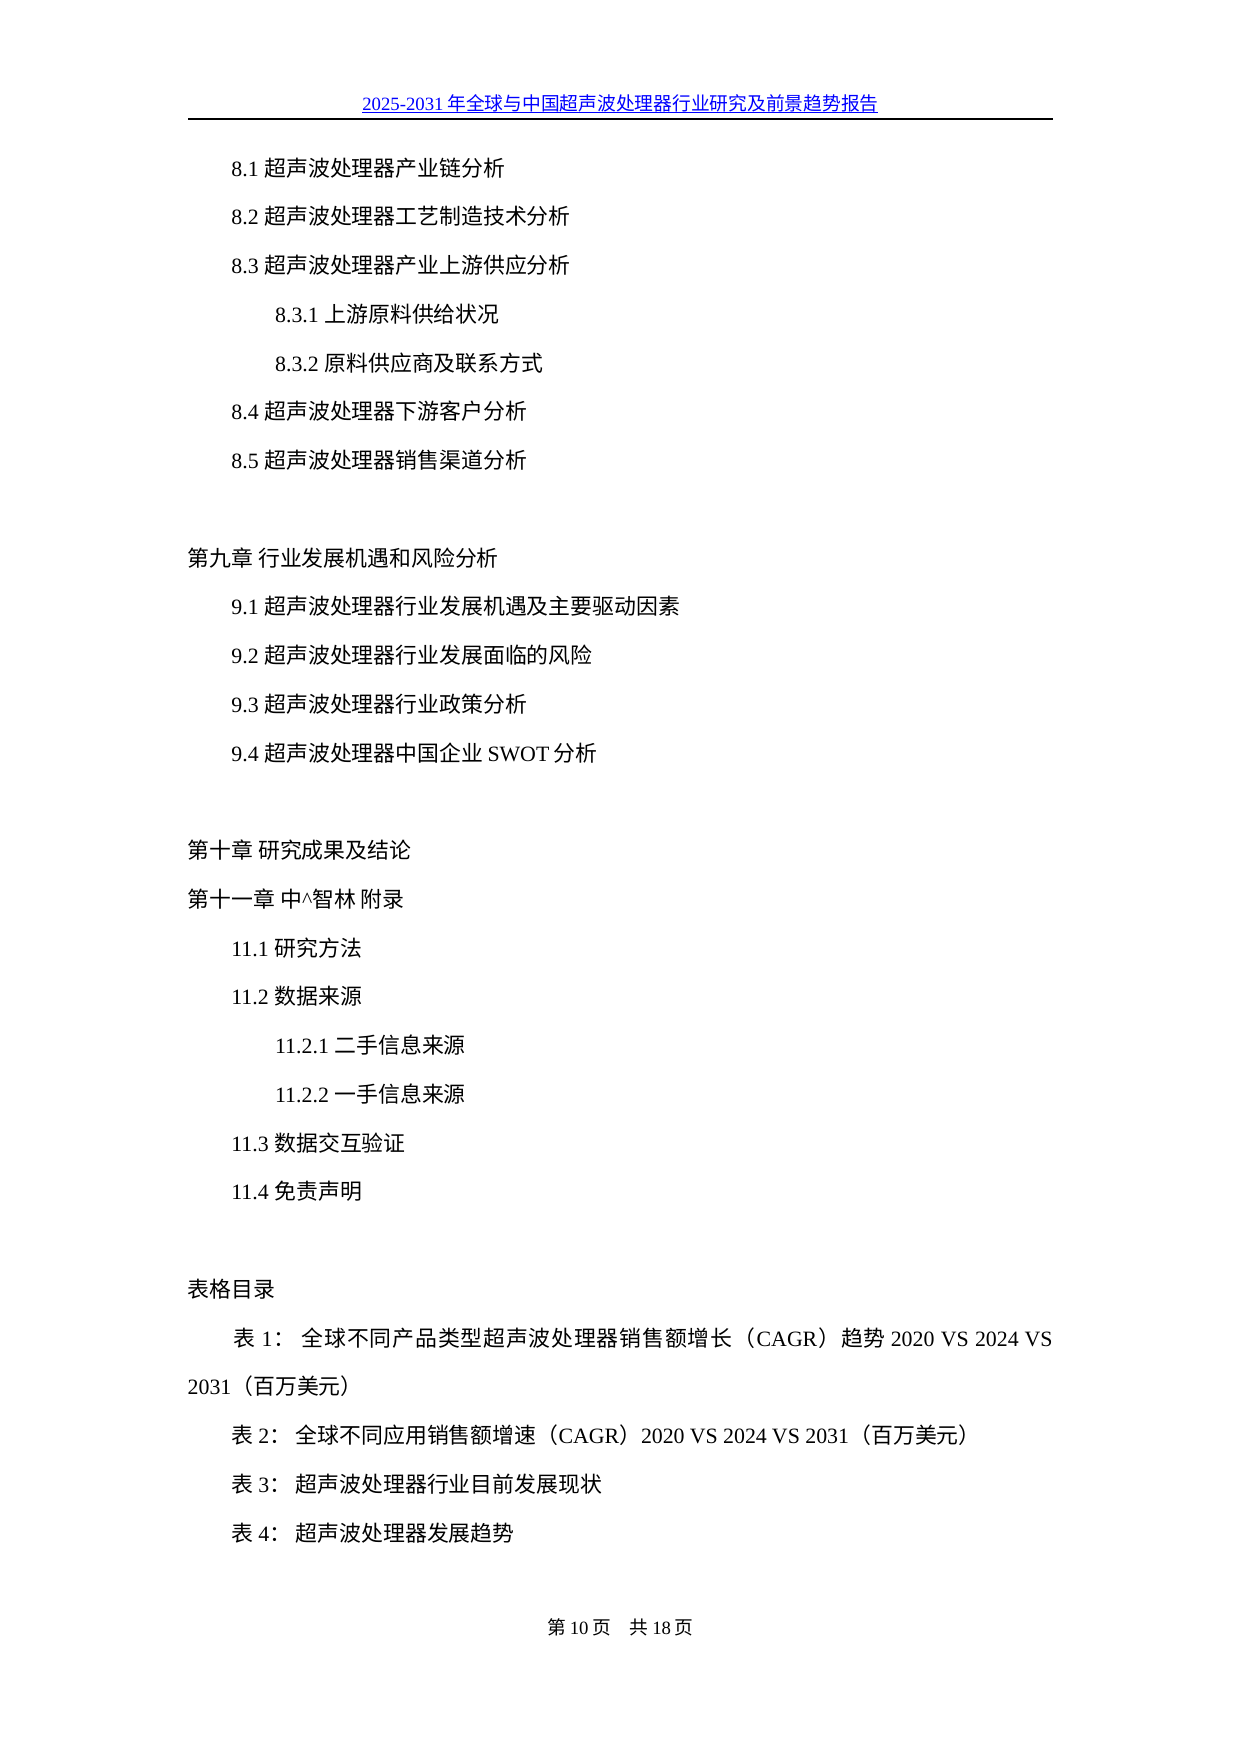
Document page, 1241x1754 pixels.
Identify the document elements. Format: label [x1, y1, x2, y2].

text [187, 150, 1053, 1548]
